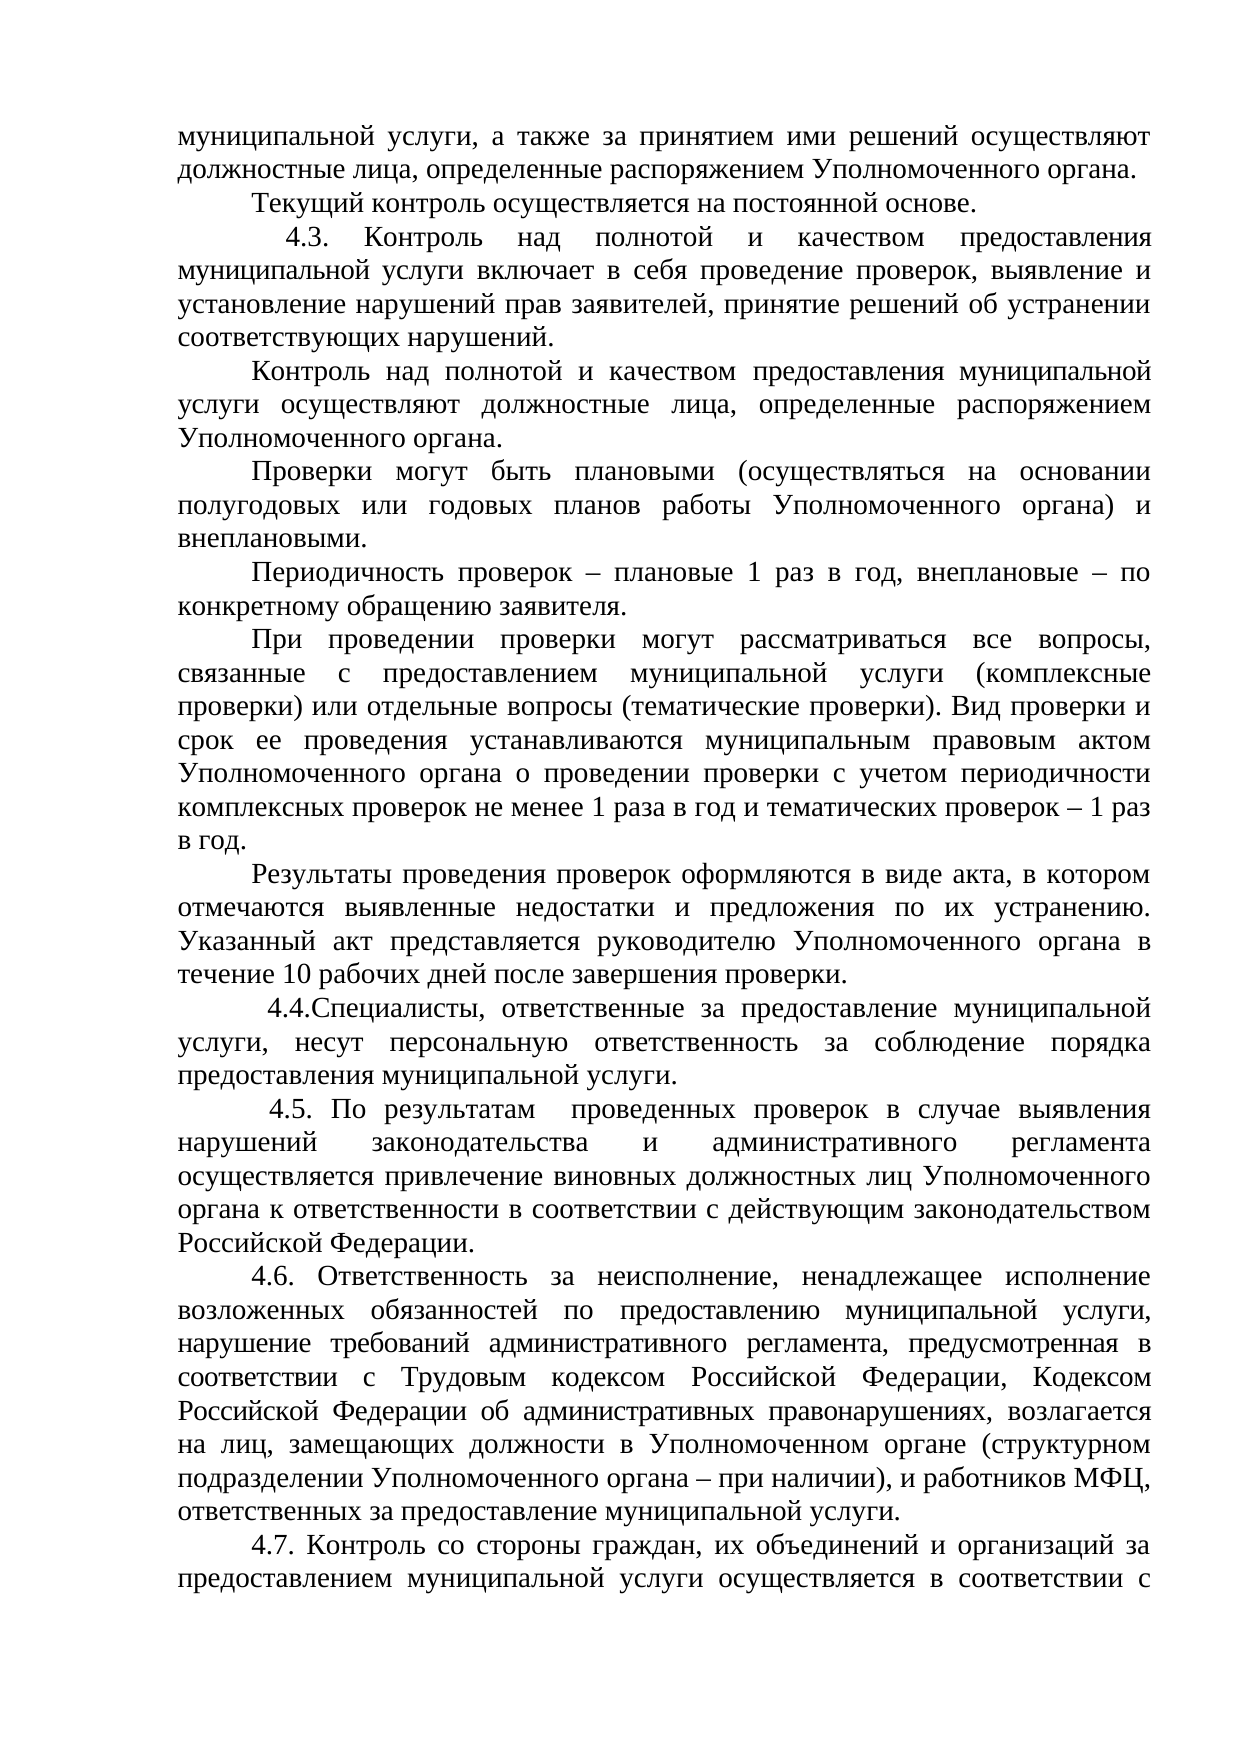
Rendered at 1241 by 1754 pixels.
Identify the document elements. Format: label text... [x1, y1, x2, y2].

text 4.3. Контроль над полнотой и качеством предоставления муниципальной услуги включает в себя проведение проверок, выявление и установление нарушений прав заявителей, принятие решений об устранении соответствующих нарушений. [177, 219, 1152, 353]
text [177, 1527, 1152, 1594]
text Контроль над полнотой и качеством предоставления муниципальной услуги осуществляют должностные лица, определенные распоряжением Уполномоченного органа. [177, 353, 1152, 453]
text 4.6. Ответственность за неисполнение, ненадлежащее исполнение возложенных обязанностей по предоставлению муниципальной услуги, нарушение требований административного регламента, предусмотренная в соответствии с Трудовым кодексом Российской Федерации, Кодексом Российской Федерации об административных правонарушениях, возлагается на лиц, замещающих должности в Уполномоченном органе (структурном подразделении Уполномоченного органа – при наличии), и работников МФЦ, ответственных за предоставление муниципальной услуги. [177, 1258, 1152, 1527]
text Текущий контроль осуществляется на постоянной основе. [177, 185, 1152, 219]
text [177, 118, 1152, 185]
text При проведении проверки могут рассматриваться все вопросы, связанные с предоставлением муниципальной услуги (комплексные проверки) или отдельные вопросы (тематические проверки). Вид проверки и срок ее проведения устанавливаются муниципальным правовым актом Уполномоченного органа о проведении проверки с учетом периодичности комплексных проверок не менее 1 раза в год и тематических проверок – 1 раз в год. [177, 621, 1152, 856]
text 4.5. По результатам проведенных проверок в случае выявления нарушений законодательства и административного регламента осуществляется привлечение виновных должностных лиц Уполномоченного органа к ответственности в соответствии с действующим законодательством Российской Федерации. [177, 1091, 1152, 1258]
text Проверки могут быть плановыми (осуществляться на основании полугодовых или годовых планов работы Уполномоченного органа) и внеплановыми. [177, 453, 1152, 554]
text 4.4.Специалисты, ответственные за предоставление муниципальной услуги, несут персональную ответственность за соблюдение порядка предоставления муниципальной услуги. [177, 990, 1152, 1091]
text Результаты проведения проверок оформляются в виде акта, в котором отмечаются выявленные недостатки и предложения по их устранению. Указанный акт представляется руководителю Уполномоченного органа в течение 10 рабочих дней после завершения проверки. [177, 856, 1152, 990]
text Периодичность проверок – плановые 1 раз в год, внеплановые – по конкретному обращению заявителя. [177, 554, 1152, 621]
